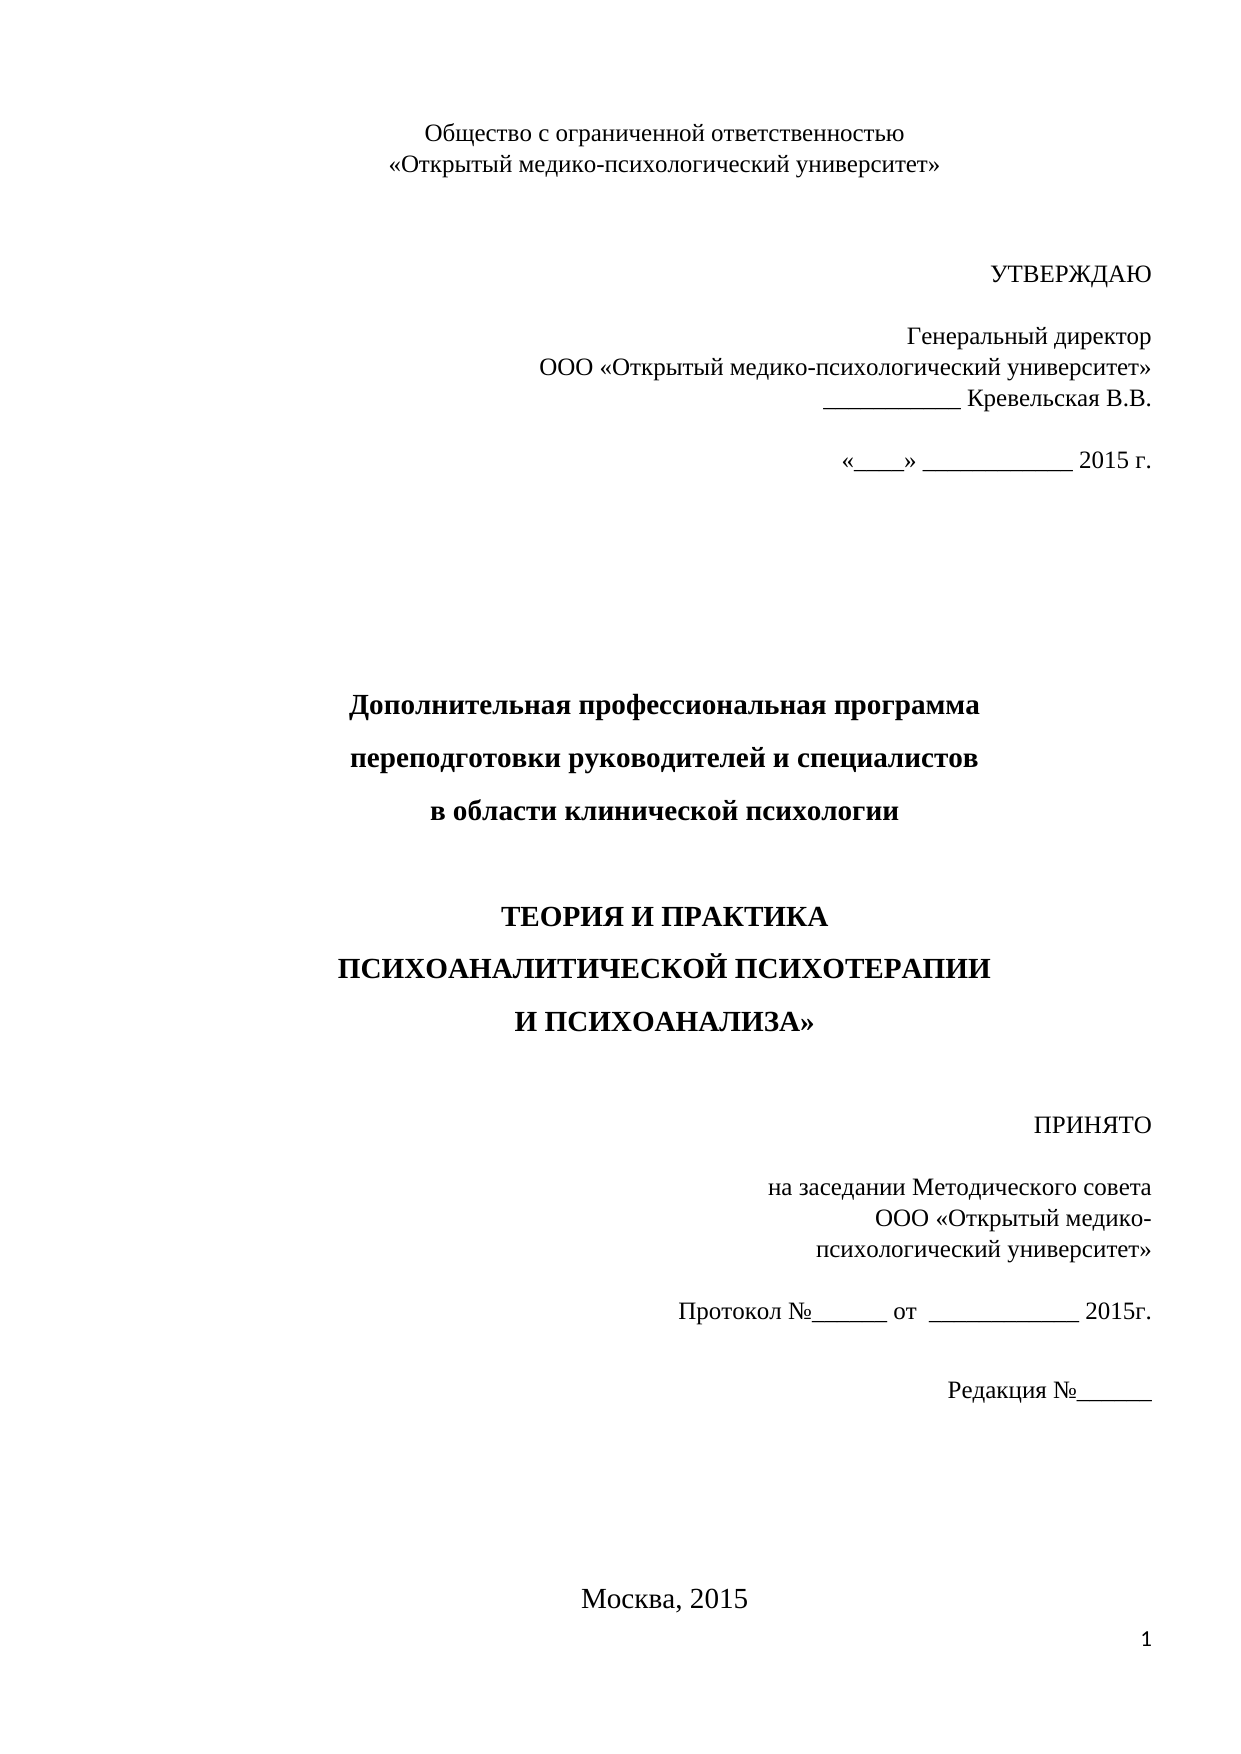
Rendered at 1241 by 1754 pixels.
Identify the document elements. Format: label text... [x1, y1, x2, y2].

text ПСИХОАНАЛИТИЧЕСКОЙ ПСИХОТЕРАПИИ [177, 952, 1152, 985]
text в области клинической психологии [177, 793, 1152, 827]
text ООО «Открытый медико- [177, 1203, 1152, 1232]
text Генеральный директор [177, 321, 1152, 350]
text Общество с ограниченной ответственностью [177, 118, 1152, 147]
text на заседании Методического совета [177, 1172, 1152, 1201]
text Дополнительная профессиональная программа [177, 687, 1152, 721]
text Протокол №______ от ____________ 2015г. [177, 1296, 1152, 1325]
text ___________ Кревельская В.В. [177, 383, 1152, 412]
text ТЕОРИЯ И ПРАКТИКА [177, 899, 1152, 932]
text переподготовки руководителей и специалистов [177, 740, 1152, 774]
text «Открытый медико-психологический университет» [177, 149, 1152, 178]
text ООО «Открытый медико-психологический университет» [177, 352, 1152, 381]
text Редакция №______ [177, 1375, 1152, 1404]
text УТВЕРЖДАЮ [177, 259, 1152, 288]
text ПРИНЯТО [177, 1110, 1152, 1139]
text И ПСИХОАНАЛИЗА» [177, 1004, 1152, 1038]
text психологический университет» [177, 1234, 1152, 1263]
text Москва, 2015 [177, 1581, 1152, 1615]
text «____» ____________ 2015 г. [177, 445, 1152, 474]
